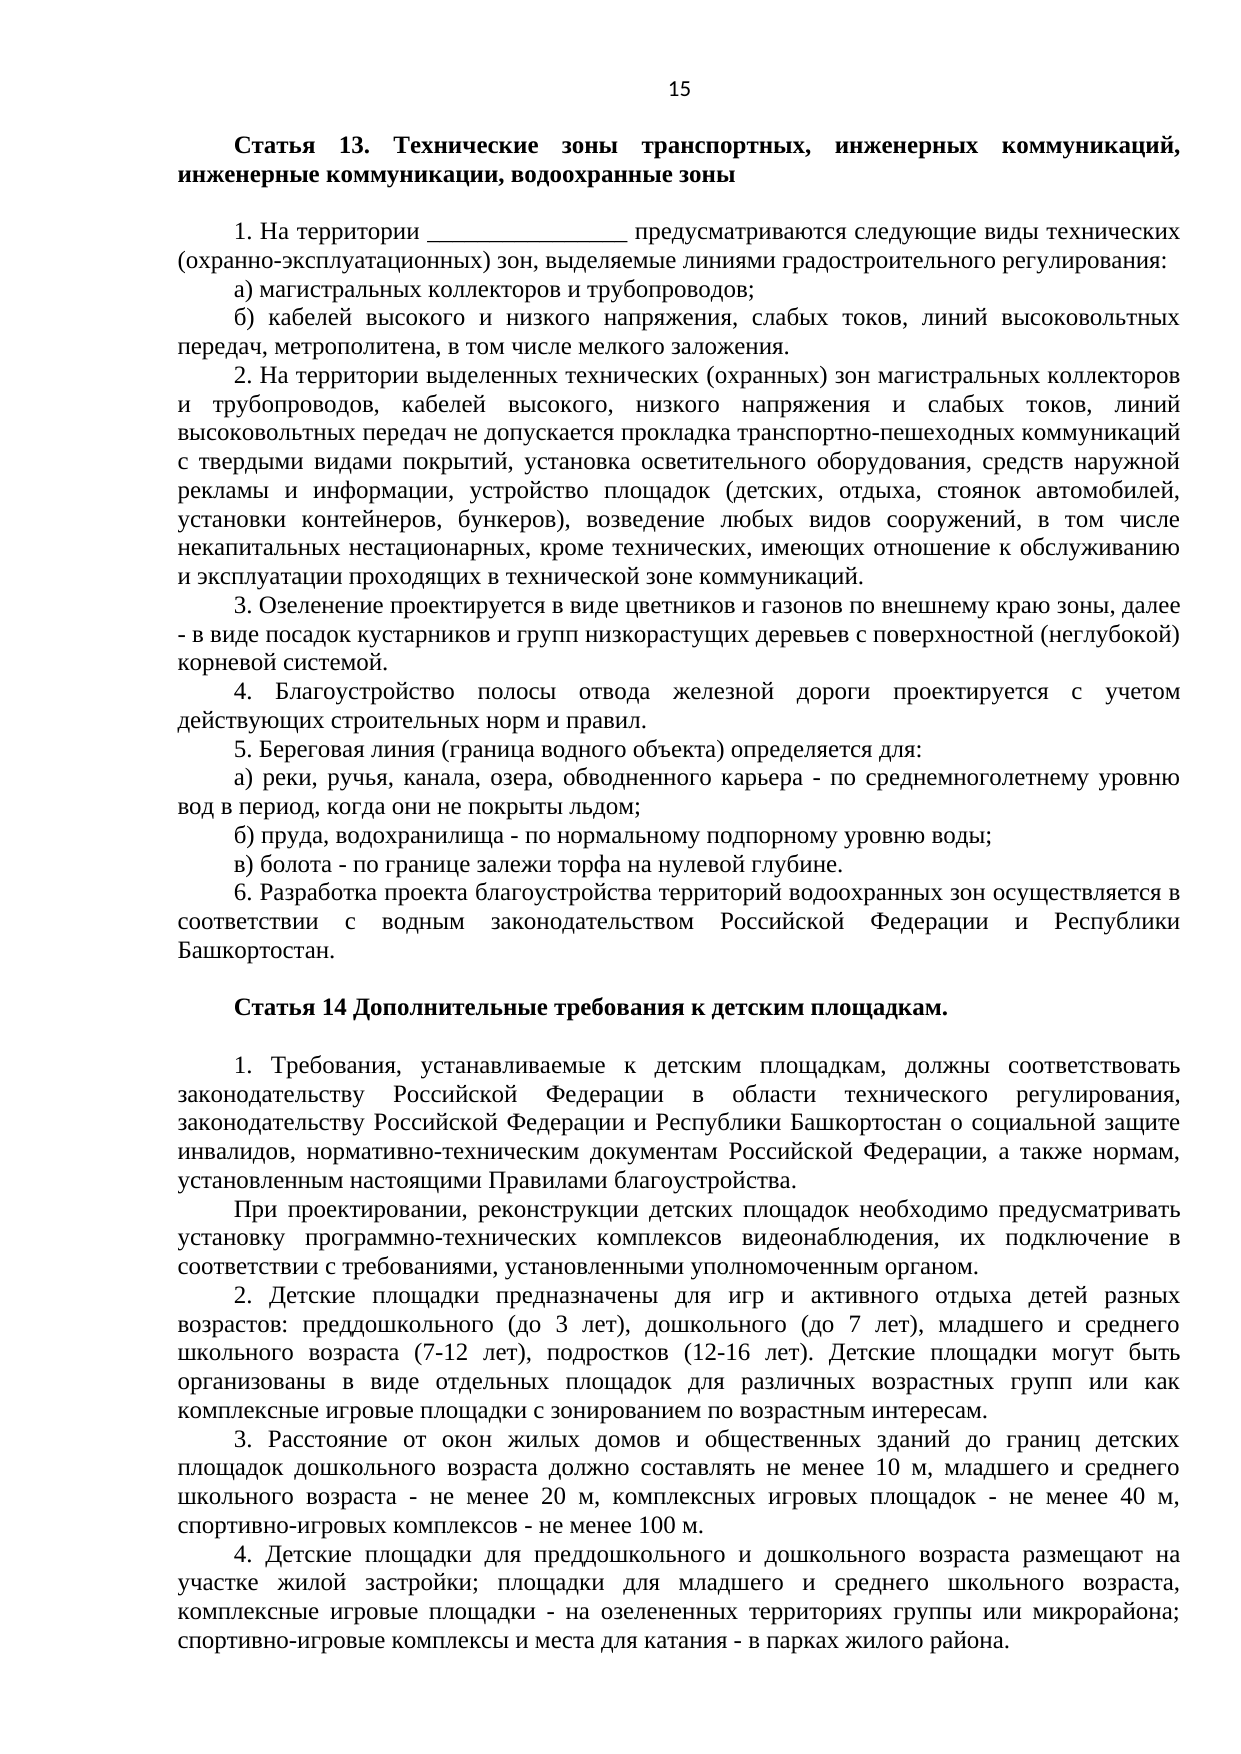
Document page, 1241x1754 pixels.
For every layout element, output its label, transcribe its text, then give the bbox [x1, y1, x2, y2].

title Статья 13. Технические зоны транспортных, инженерных коммуникаций, инженерные коммуникации, водоохранные зоны [177, 130, 1181, 187]
text 2. Детские площадки предназначены для игр и активного отдыха детей разных возрастов: преддошкольного (до 3 лет), дошкольного (до 7 лет), младшего и среднего школьного возраста (7-12 лет), подростков (12-16 лет). Детские площадки могут быть организованы в виде отдельных площадок для различных возрастных групп или как комплексные игровые площадки с зонированием по возрастным интересам. [177, 1280, 1181, 1424]
text б) кабелей высокого и низкого напряжения, слабых токов, линий высоковольтных передач, метрополитена, в том числе мелкого заложения. [177, 302, 1181, 360]
text 3. Расстояние от окон жилых домов и общественных зданий до границ детских площадок дошкольного возраста должно составлять не менее 10 м, младшего и среднего школьного возраста - не менее 20 м, комплексных игровых площадок - не менее 40 м, спортивно-игровых комплексов - не менее 100 м. [177, 1424, 1181, 1539]
text 1. Требования, устанавливаемые к детским площадкам, должны соответствовать законодательству Российской Федерации в области технического регулирования, законодательству Российской Федерации и Республики Башкортостан о социальной защите инвалидов, нормативно-техническим документам Российской Федерации, а также нормам, установленным настоящими Правилами благоустройства. [177, 1050, 1181, 1194]
text б) пруда, водохранилища - по нормальному подпорному уровню воды; [177, 820, 1181, 849]
text 1. На территории ________________ предусматриваются следующие виды технических (охранно-эксплуатационных) зон, выделяемые линиями градостроительного регулирования: [177, 216, 1181, 274]
title Статья 14 Дополнительные требования к детским площадкам. [177, 992, 1181, 1021]
text а) магистральных коллекторов и трубопроводов; [177, 274, 1181, 302]
text 4. Благоустройство полосы отвода железной дороги проектируется с учетом действующих строительных норм и правил. [177, 676, 1181, 734]
text 3. Озеленение проектируется в виде цветников и газонов по внешнему краю зоны, далее - в виде посадок кустарников и групп низкорастущих деревьев с поверхностной (неглубокой) корневой системой. [177, 590, 1181, 676]
text 6. Разработка проекта благоустройства территорий водоохранных зон осуществляется в соответствии с водным законодательством Российской Федерации и Республики Башкортостан. [177, 877, 1181, 964]
text а) реки, ручья, канала, озера, обводненного карьера - по среднемноголетнему уровню вод в период, когда они не покрыты льдом; [177, 762, 1181, 820]
text в) болота - по границе залежи торфа на нулевой глубине. [177, 849, 1181, 877]
text 2. На территории выделенных технических (охранных) зон магистральных коллекторов и трубопроводов, кабелей высокого, низкого напряжения и слабых токов, линий высоковольтных передач не допускается прокладка транспортно-пешеходных коммуникаций с твердыми видами покрытий, установка осветительного оборудования, средств наружной рекламы и информации, устройство площадок (детских, отдыха, стоянок автомобилей, установки контейнеров, бункеров), возведение любых видов сооружений, в том числе некапитальных нестационарных, кроме технических, имеющих отношение к обслуживанию и эксплуатации проходящих в технической зоне коммуникаций. [177, 360, 1181, 590]
text 4. Детские площадки для преддошкольного и дошкольного возраста размещают на участке жилой застройки; площадки для младшего и среднего школьного возраста, комплексные игровые площадки - на озелененных территориях группы или микрорайона; спортивно-игровые комплексы и места для катания - в парках жилого района. [177, 1539, 1181, 1654]
text При проектировании, реконструкции детских площадок необходимо предусматривать установку программно-технических комплексов видеонаблюдения, их подключение в соответствии с требованиями, установленными уполномоченным органом. [177, 1194, 1181, 1280]
text 5. Береговая линия (граница водного объекта) определяется для: [177, 734, 1181, 762]
